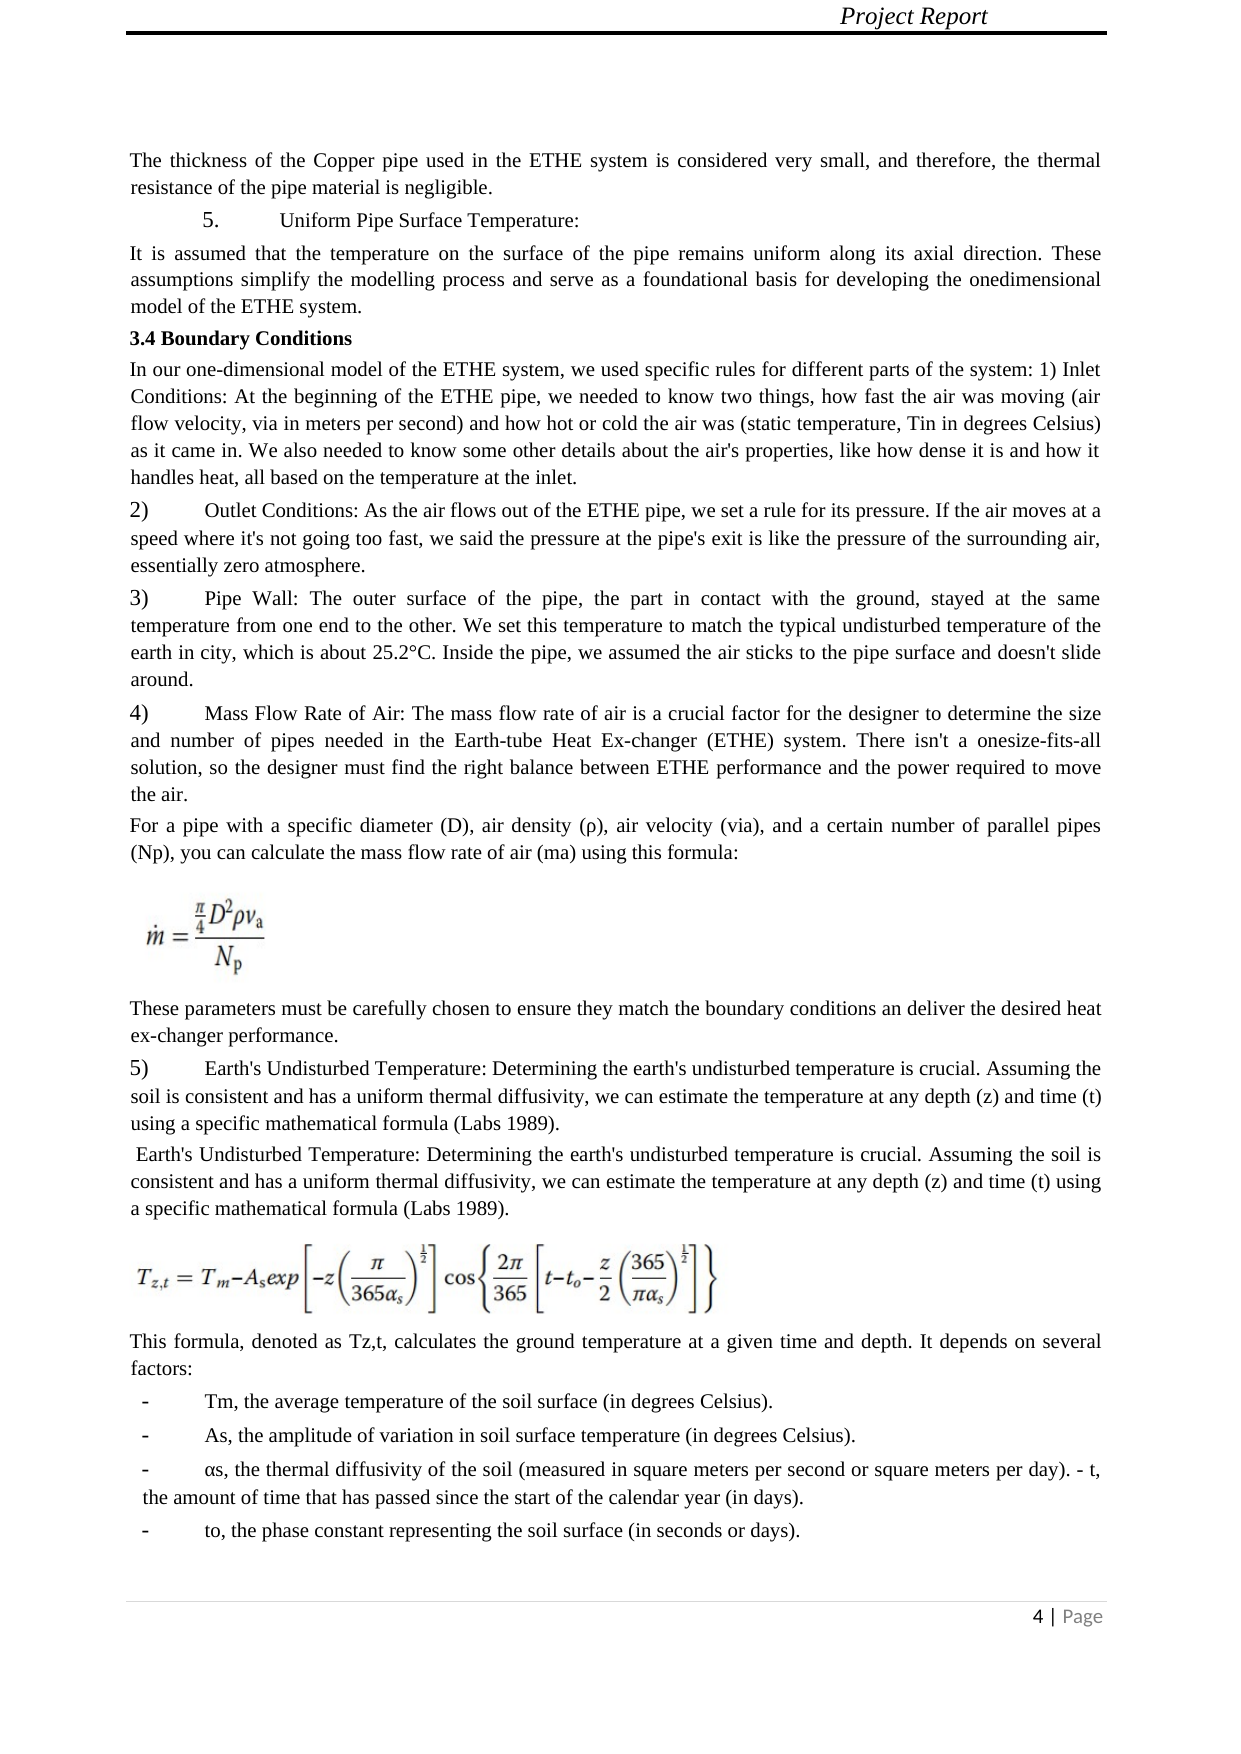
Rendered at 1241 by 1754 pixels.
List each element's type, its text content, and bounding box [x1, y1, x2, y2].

text These parameters must be carefully chosen to ensure they match the boundary conditions an deliver the desired heat ex-changer performance. [129, 996, 1103, 1047]
list Mass Flow Rate of Air: The mass flow rate of air is a crucial factor for the designer to determine the size and number of pipes needed in the Earth-tube Heat Ex-changer (ETHE) system. There isn't a onesize-fits-all solution, so the designer must find the right balance between ETHE performance and the power required to move the air. [129, 698, 1103, 806]
list Earth's Undisturbed Temperature: Determining the earth's undisturbed temperature is crucial. Assuming the soil is consistent and has a uniform thermal diffusivity, we can estimate the temperature at any depth (z) and time (t) using a specific mathematical formula (Labs 1989). [129, 1054, 1103, 1134]
list Outlet Conditions: As the air flows out of the ETHE pipe, we set a rule for its pressure. If the air moves at a speed where it's not going too fast, we said the pressure at the pipe's exit is like the pressure of the surrounding air, essentially zero atmosphere. [129, 496, 1103, 577]
text It is assumed that the temperature on the surface of the pipe remains uniform along its axial direction. These assumptions simplify the modelling process and serve as a foundational basis for developing the onedimensional model of the ETHE system. [129, 241, 1103, 318]
list Uniform Pipe Surface Temperature: [202, 206, 1103, 233]
list αs, the thermal diffusivity of the soil (measured in square meters per second or square meters per day). - t, the amount of time that has passed since the start of the calendar year (in days). [141, 1455, 1103, 1509]
list to, the phase constant representing the soil surface (in seconds or days). [141, 1516, 1103, 1542]
text Earth's Undisturbed Temperature: Determining the earth's undisturbed temperature is crucial. Assuming the soil is consistent and has a uniform thermal diffusivity, we can estimate the temperature at any depth (z) and time (t) using a specific mathematical formula (Labs 1989). [129, 1142, 1103, 1220]
text The thickness of the Copper pipe used in the ETHE system is considered very small, and therefore, the thermal resistance of the pipe material is negligible. [129, 148, 1103, 199]
text 3.4 Boundary Conditions [129, 326, 1103, 350]
picture [129, 871, 290, 989]
list Pipe Wall: The outer surface of the pipe, the part in contact with the ground, stayed at the same temperature from one end to the other. We set this temperature to match the typical undisturbed temperature of the earth in city, which is about 25.2°C. Inside the pipe, we assumed the air sticks to the pipe surface and doesn't slide around. [129, 584, 1103, 691]
text This formula, denoted as Tz,t, calculates the ground temperature at a given time and depth. It depends on several factors: [129, 1329, 1103, 1379]
text In our one-dimensional model of the ETHE system, we used specific rules for different parts of the system: 1) Inlet Conditions: At the beginning of the ETHE pipe, we needed to know two things, how fast the air was moving (air flow velocity, via in meters per second) and how hot or cold the air was (static temperature, Tin in degrees Celsius) as it came in. We also needed to know some other details about the air's properties, like how dense it is and how it handles heat, all based on the temperature at the inlet. [129, 357, 1103, 489]
list As, the amplitude of variation in soil surface temperature (in degrees Celsius). [141, 1421, 1103, 1448]
picture [129, 1227, 741, 1322]
list Tm, the average temperature of the soil surface (in degrees Celsius). [141, 1387, 1103, 1413]
text For a pipe with a specific diameter (D), air density (ρ), air velocity (via), and a certain number of parallel pipes (Np), you can calculate the mass flow rate of air (ma) using this formula: [129, 813, 1103, 864]
